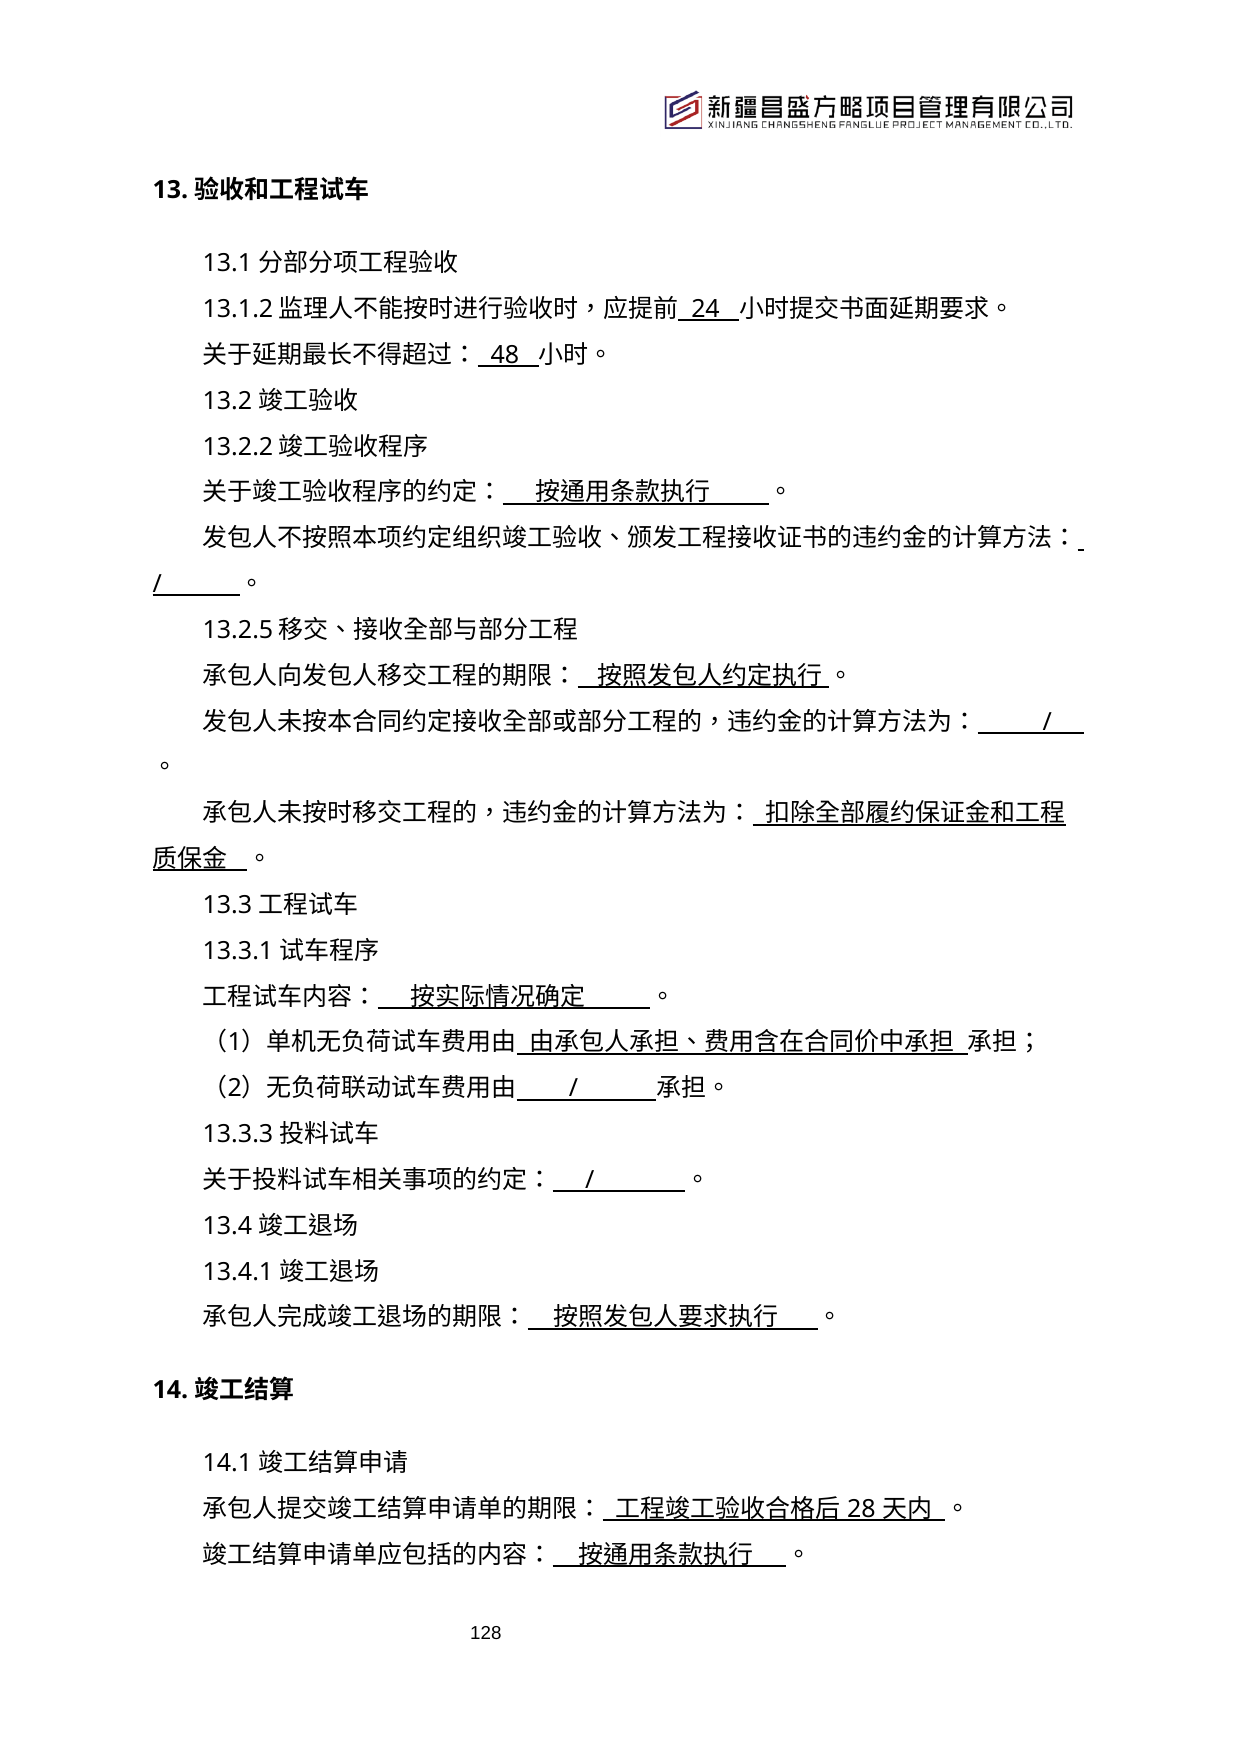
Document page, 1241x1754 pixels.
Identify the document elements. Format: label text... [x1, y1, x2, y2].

text 发包人不按照本项约定组织竣工验收、颁发工程接收证书的违约金的计算方法： / 。 [152, 510, 1088, 602]
subtitle 13. 验收和工程试车 [152, 162, 1088, 208]
text 13.4.1 竣工退场 [152, 1243, 1088, 1289]
subtitle 14. 竣工结算 [152, 1362, 1088, 1408]
text 13.1 分部分项工程验收 [152, 235, 1088, 281]
text 承包人未按时移交工程的，违约金的计算方法为： 扣除全部履约保证金和工程质保金 。 [152, 785, 1088, 877]
text 13.1.2监理人不能按时进行验收时，应提前 24 小时提交书面延期要求。 [152, 281, 1088, 327]
text 14.1 竣工结算申请 [152, 1435, 1088, 1481]
text 竣工结算申请单应包括的内容： 按通用条款执行 。 [152, 1527, 1088, 1572]
picture [650, 90, 1088, 137]
text 工程试车内容： 按实际情况确定 。 [152, 968, 1088, 1014]
text 关于延期最长不得超过： 48 小时。 [152, 327, 1088, 372]
text 承包人向发包人移交工程的期限： 按照发包人约定执行 。 [152, 647, 1088, 693]
text 13.4 竣工退场 [152, 1197, 1088, 1243]
text 13.2.2竣工验收程序 [152, 418, 1088, 464]
text 13.2.5移交、接收全部与部分工程 [152, 602, 1088, 647]
text 发包人未按本合同约定接收全部或部分工程的，违约金的计算方法为： / 。 [152, 693, 1088, 785]
text 13.2 竣工验收 [152, 372, 1088, 418]
text 关于竣工验收程序的约定： 按通用条款执行 。 [152, 464, 1088, 510]
text （1）单机无负荷试车费用由 由承包人承担、费用含在合同价中承担 承担； [152, 1014, 1088, 1060]
text （2）无负荷联动试车费用由 / 承担。 [152, 1060, 1088, 1106]
text 关于投料试车相关事项的约定： / 。 [152, 1152, 1088, 1197]
text 13.3.1 试车程序 [152, 922, 1088, 968]
text 承包人提交竣工结算申请单的期限： 工程竣工验收合格后 28 天内 。 [152, 1481, 1088, 1527]
text 承包人完成竣工退场的期限： 按照发包人要求执行 。 [152, 1289, 1088, 1335]
text 13.3.3 投料试车 [152, 1106, 1088, 1152]
text 13.3 工程试车 [152, 877, 1088, 922]
